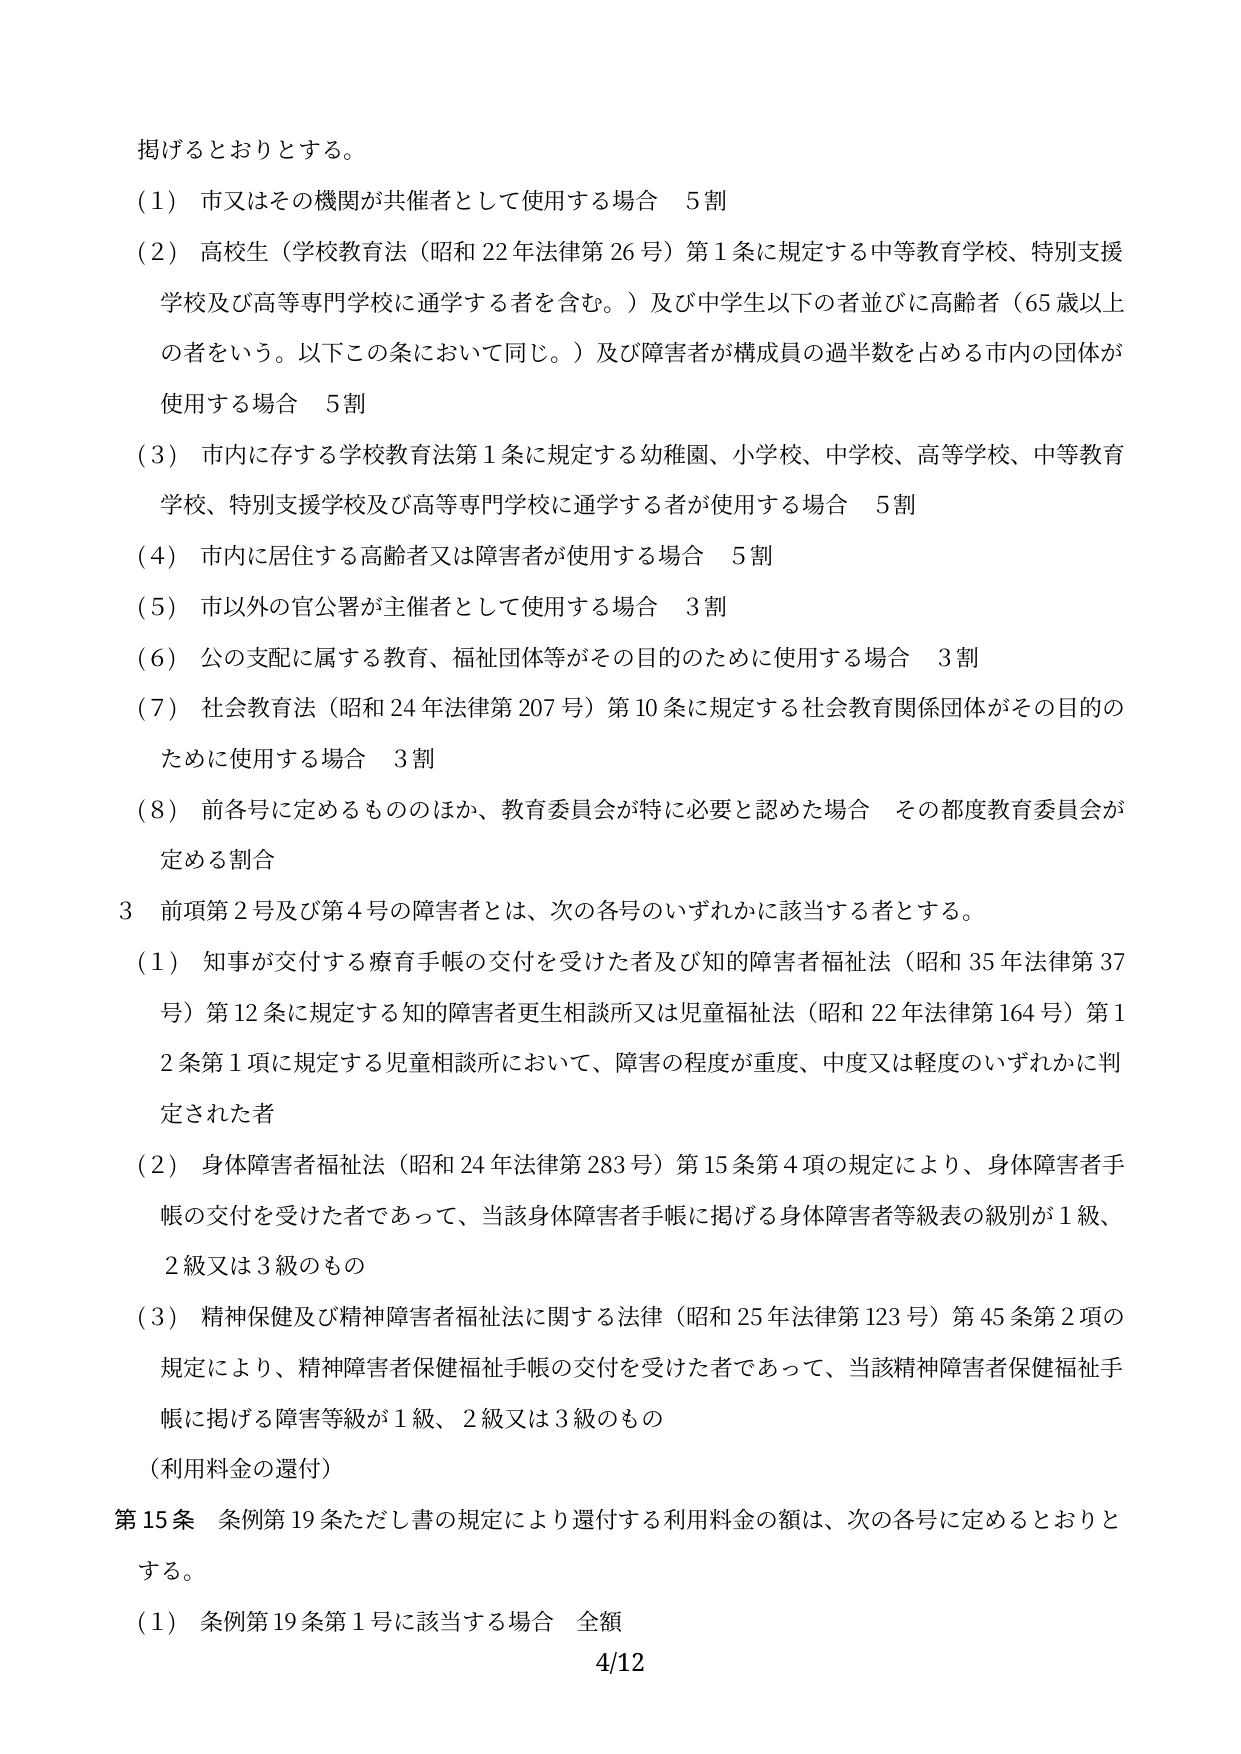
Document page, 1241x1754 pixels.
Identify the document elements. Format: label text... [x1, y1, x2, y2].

text (２) 身体障害者福祉法（昭和24年法律第283号）第15条第４項の規定により、身体障害者手帳の交付を受けた者であって、当該身体障害者手帳に掲げる身体障害者等級表の級別が１級、２級又は３級のもの [137, 1129, 1126, 1281]
text 第15条 条例第19条ただし書の規定により還付する利用料金の額は、次の各号に定めるとおりとする。 [114, 1484, 1126, 1586]
text (１) 知事が交付する療育手帳の交付を受けた者及び知的障害者福祉法（昭和35年法律第37号）第12条に規定する知的障害者更生相談所又は児童福祉法（昭和22年法律第164号）第12条第１項に規定する児童相談所において、障害の程度が重度、中度又は軽度のいずれかに判定された者 [137, 926, 1126, 1129]
text (３) 市内に存する学校教育法第１条に規定する幼稚園、小学校、中学校、高等学校、中等教育学校、特別支援学校及び高等専門学校に通学する者が使用する場合 ５割 [137, 419, 1126, 520]
text (１) 条例第19条第１号に該当する場合 全額 [137, 1586, 1126, 1636]
text (１) 市又はその機関が共催者として使用する場合 ５割 [137, 165, 1126, 216]
text (７) 社会教育法（昭和24年法律第207号）第10条に規定する社会教育関係団体がその目的のために使用する場合 ３割 [137, 673, 1126, 774]
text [114, 114, 1126, 165]
text ３ 前項第２号及び第４号の障害者とは、次の各号のいずれかに該当する者とする。 [114, 876, 1126, 926]
text (２) 高校生（学校教育法（昭和22年法律第26号）第１条に規定する中等教育学校、特別支援学校及び高等専門学校に通学する者を含む。）及び中学生以下の者並びに高齢者（65歳以上の者をいう。以下この条において同じ。）及び障害者が構成員の過半数を占める市内の団体が使用する場合 ５割 [137, 216, 1126, 419]
text (５) 市以外の官公署が主催者として使用する場合 ３割 [137, 571, 1126, 622]
text （利用料金の還付） [137, 1433, 1126, 1484]
text (３) 精神保健及び精神障害者福祉法に関する法律（昭和25年法律第123号）第45条第２項の規定により、精神障害者保健福祉手帳の交付を受けた者であって、当該精神障害者保健福祉手帳に掲げる障害等級が１級、２級又は３級のもの [137, 1281, 1126, 1433]
text (６) 公の支配に属する教育、福祉団体等がその目的のために使用する場合 ３割 [137, 622, 1126, 673]
text (８) 前各号に定めるもののほか、教育委員会が特に必要と認めた場合 その都度教育委員会が定める割合 [137, 774, 1126, 876]
text (４) 市内に居住する高齢者又は障害者が使用する場合 ５割 [137, 520, 1126, 571]
